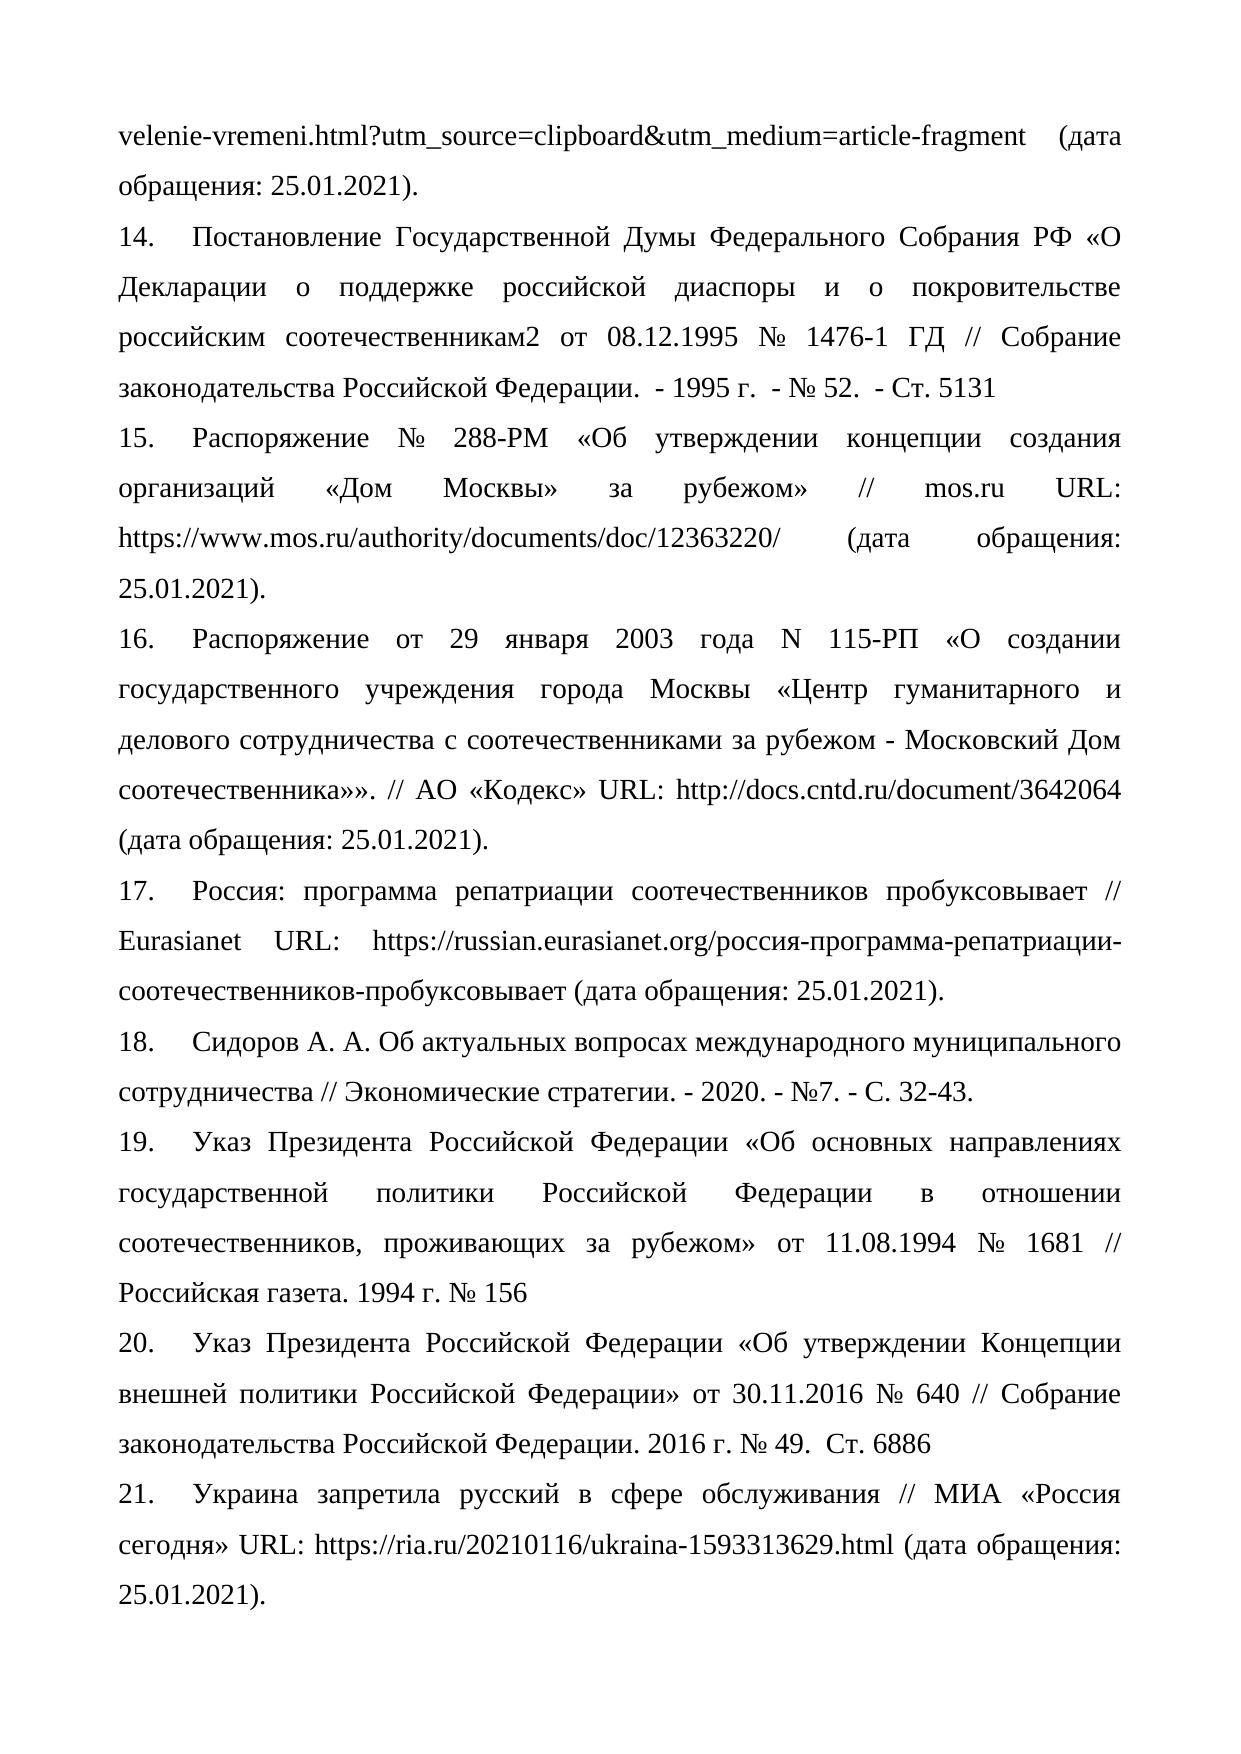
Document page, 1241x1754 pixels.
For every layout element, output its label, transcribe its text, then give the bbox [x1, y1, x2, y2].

list Украина запретила русский в сфере обслуживания // МИА «Россия сегодня» URL: https://ria.ru/20210116/ukraina-1593313629.html (дата обращения: 25.01.2021). [118, 1477, 1122, 1611]
list Постановление Государственной Думы Федерального Собрания РФ «О Декларации о поддержке российской диаспоры и о покровительстве российским соотечественникам2 от 08.12.1995 № 1476-1 ГД // Собрание законодательства Российской Федерации. - 1995 г. - № 52. - Ст. 5131 [118, 219, 1122, 403]
list Распоряжение от 29 января 2003 года N 115-РП «О создании государственного учреждения города Москвы «Центр гуманитарного и делового сотрудничества с соотечественниками за рубежом - Московский Дом соотечественника»». // АО «Кодекс» URL: http://docs.cntd.ru/document/3642064 (дата обращения: 25.01.2021). [118, 621, 1122, 856]
list Россия: программа репатриации соотечественников пробуксовывает // Eurasianet URL: https://russian.eurasianet.org/россия-программа-репатриации-соотечественников-пробуксовывает (дата обращения: 25.01.2021). [118, 873, 1122, 1007]
list Указ Президента Российской Федерации «Об утверждении Концепции внешней политики Российской Федерации» от 30.11.2016 № 640 // Собрание законодательства Российской Федерации. 2016 г. № 49. Ст. 6886 [118, 1326, 1122, 1460]
list Сидоров А. А. Об актуальных вопросах международного муниципального сотрудничества // Экономические стратегии. - 2020. - №7. - С. 32-43. [118, 1024, 1122, 1108]
list Распоряжение № 288-РМ «Об утверждении концепции создания организаций «Дом Москвы» за рубежом» // mos.ru URL: https://www.mos.ru/authority/documents/doc/12363220/ (дата обращения: 25.01.2021). [118, 420, 1122, 604]
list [118, 118, 1122, 202]
list Указ Президента Российской Федерации «Об основных направлениях государственной политики Российской Федерации в отношении соотечественников, проживающих за рубежом» от 11.08.1994 № 1681 // Российская газета. 1994 г. № 156 [118, 1124, 1122, 1309]
